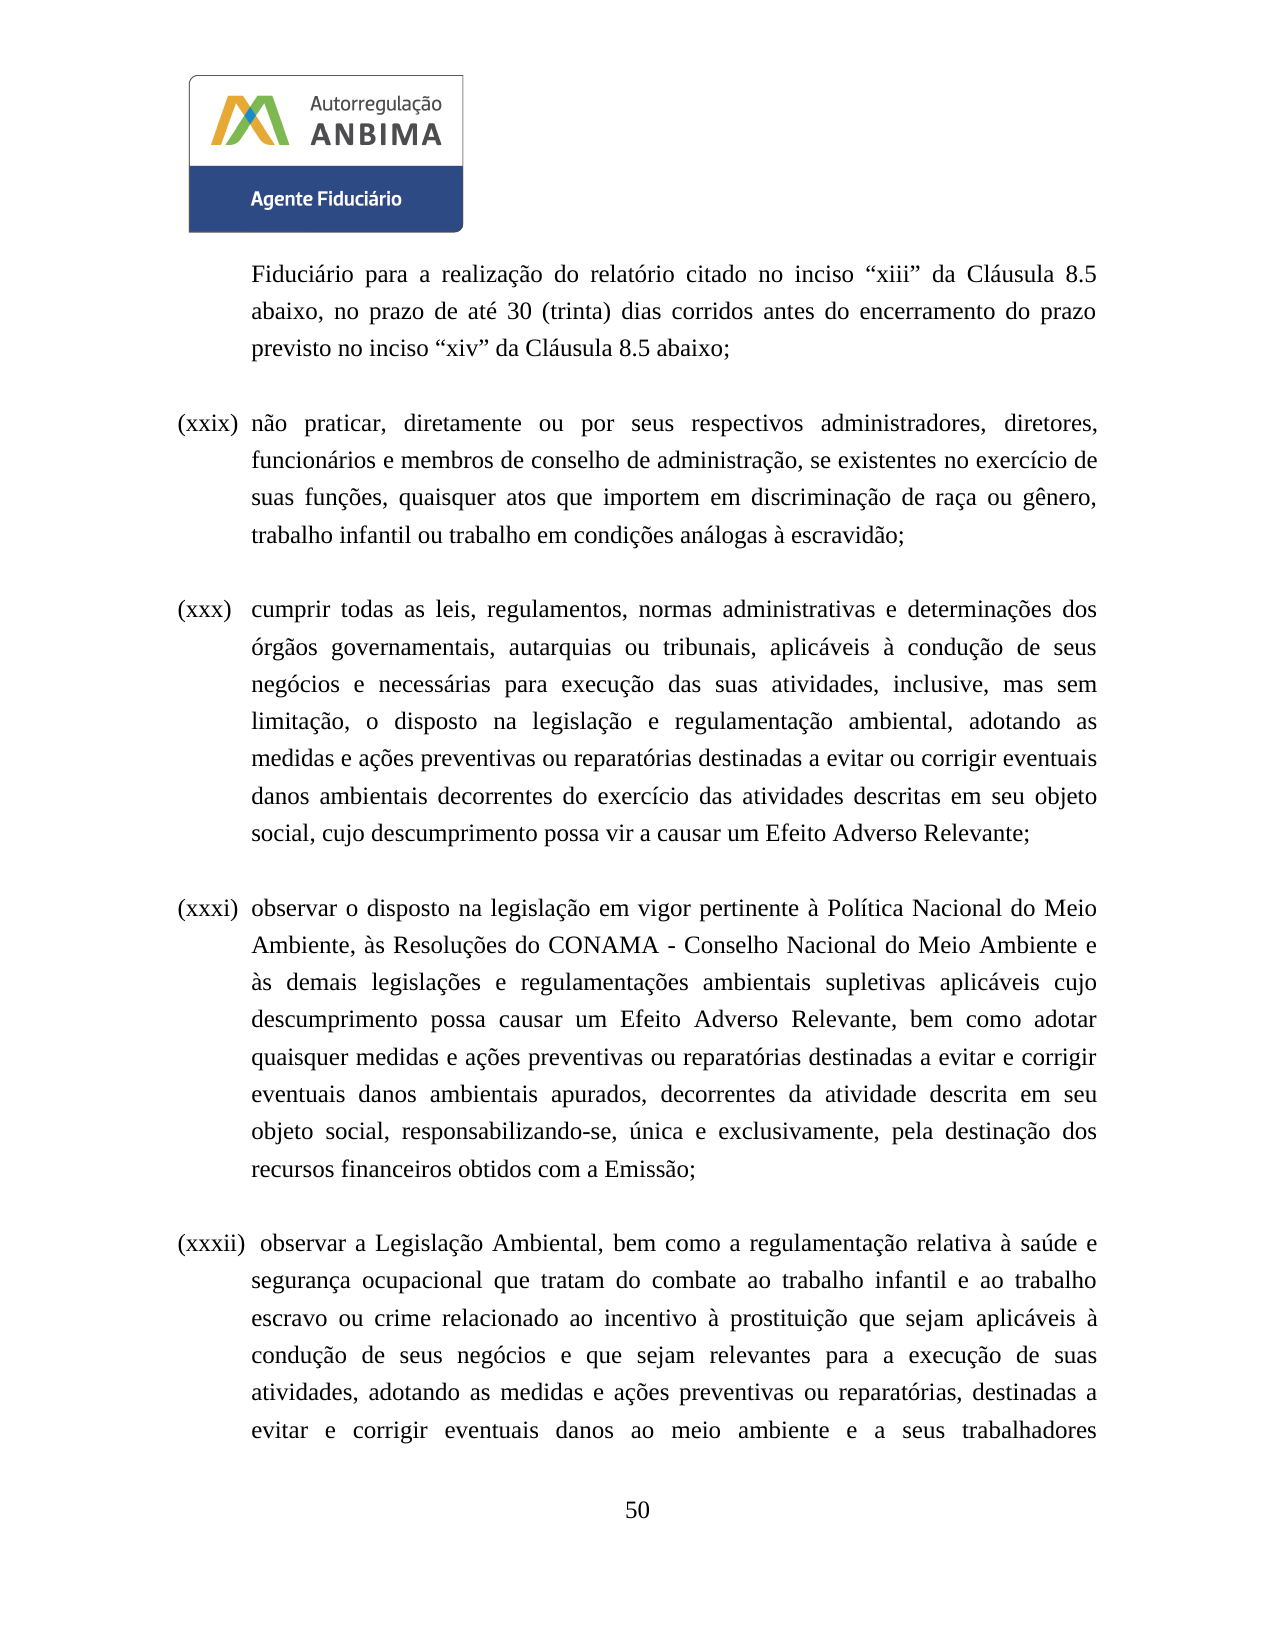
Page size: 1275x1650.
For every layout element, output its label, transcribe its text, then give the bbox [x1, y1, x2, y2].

picture [188, 75, 464, 233]
list cumprir todas as leis, regulamentos, normas administrativas e determinações dos órgãos governamentais, autarquias ou tribunais, aplicáveis à condução de seus negócios e necessárias para execução das suas atividades, inclusive, mas sem limitação, o disposto na legislação e regulamentação ambiental, adotando as medidas e ações preventivas ou reparatórias destinadas a evitar ou corrigir eventuais danos ambientais decorrentes do exercício das atividades descritas em seu objeto social, cujo descumprimento possa vir a causar um Efeito Adverso Relevante; [177, 594, 1098, 847]
list não praticar, diretamente ou por seus respectivos administradores, diretores, funcionários e membros de conselho de administração, se existentes no exercício de suas funções, quaisquer atos que importem em discriminação de raça ou gênero, trabalho infantil ou trabalho em condições análogas à escravidão; [177, 408, 1098, 548]
list observar o disposto na legislação em vigor pertinente à Política Nacional do Meio Ambiente, às Resoluções do CONAMA - Conselho Nacional do Meio Ambiente e às demais legislações e regulamentações ambientais supletivas aplicáveis cujo descumprimento possa causar um Efeito Adverso Relevante, bem como adotar quaisquer medidas e ações preventivas ou reparatórias destinadas a evitar e corrigir eventuais danos ambientais apurados, decorrentes da atividade descrita em seu objeto social, responsabilizando-se, única e exclusivamente, pela destinação dos recursos financeiros obtidos com a Emissão; [177, 893, 1098, 1182]
